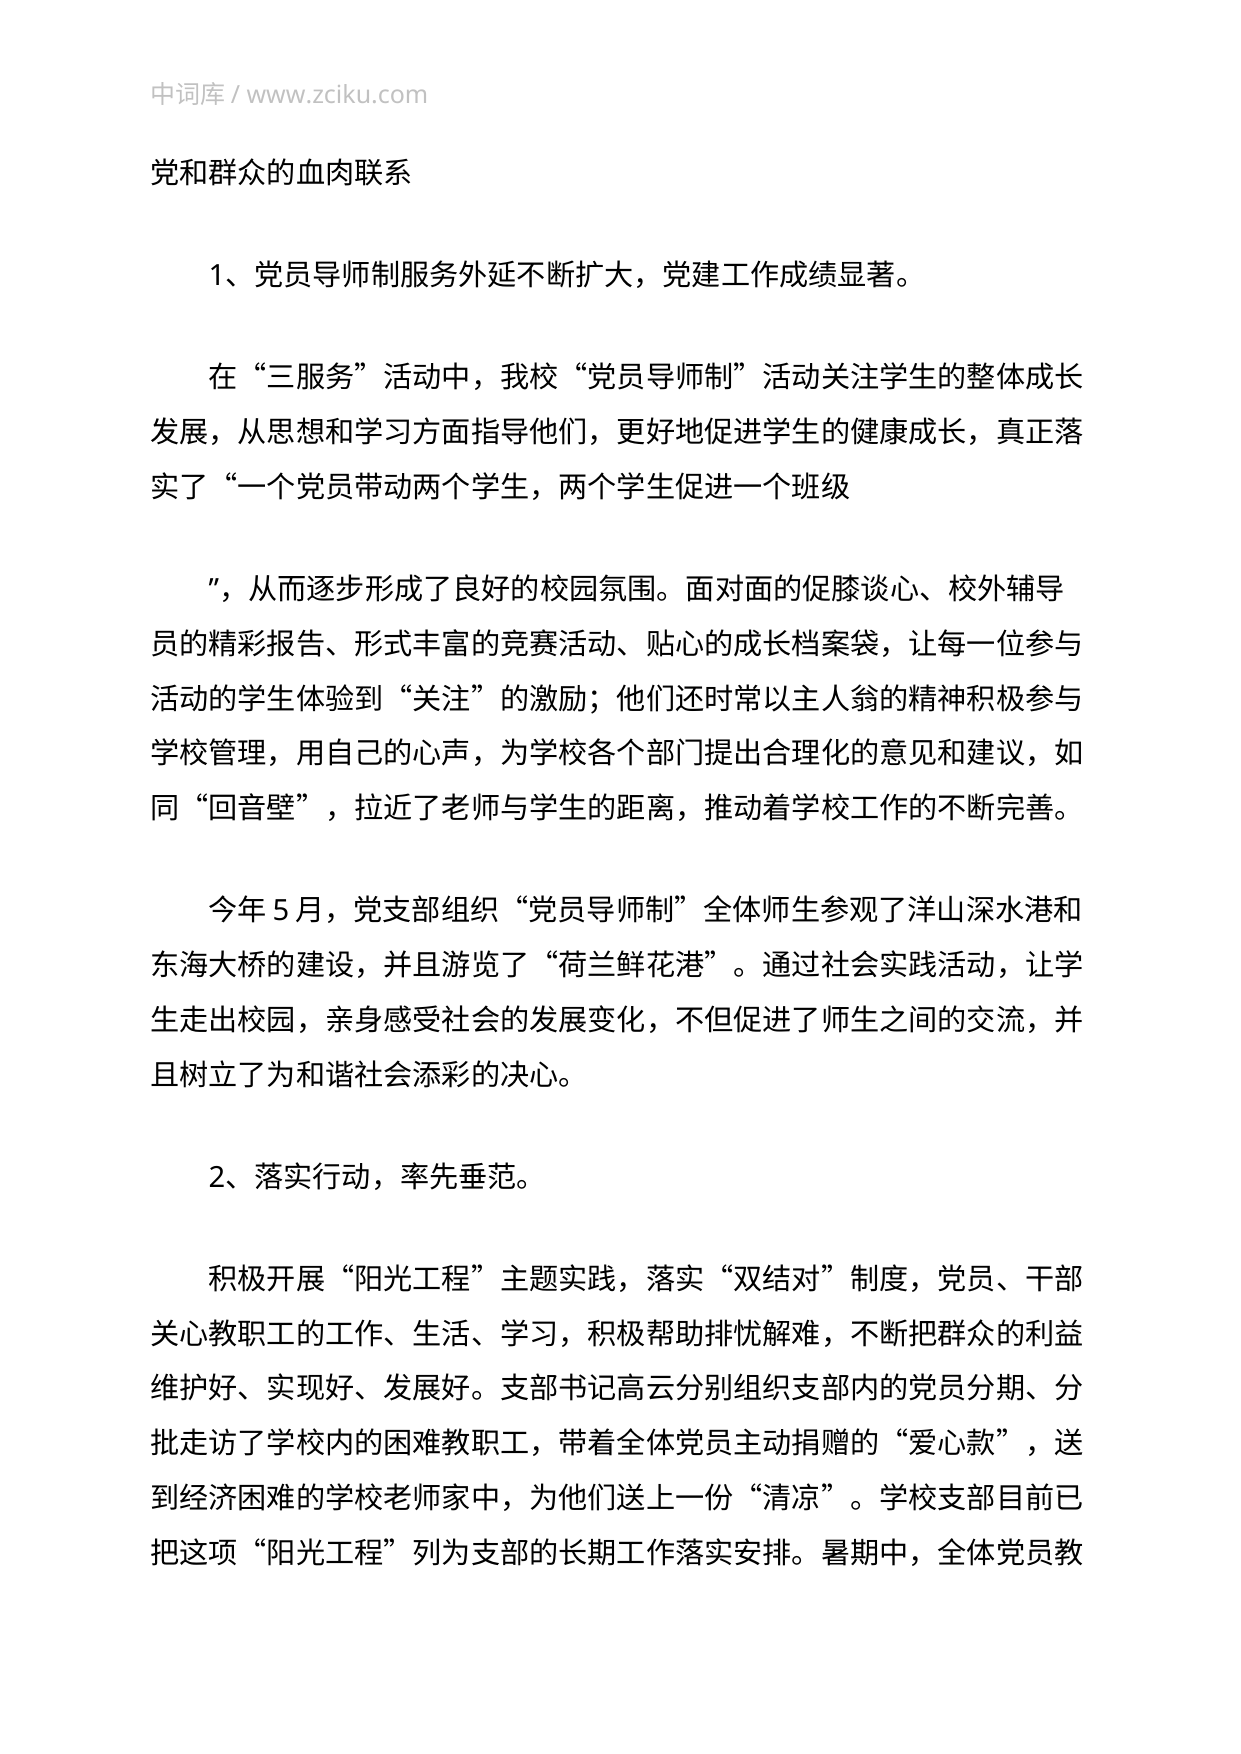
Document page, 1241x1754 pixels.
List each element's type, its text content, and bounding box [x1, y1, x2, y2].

text 今年5月，党支部组织“党员导师制”全体师生参观了洋山深水港和东海大桥的建设，并且游览了“荷兰鲜花港”。通过社会实践活动，让学生走出校园，亲身感受社会的发展变化，不但促进了师生之间的交流，并且树立了为和谐社会添彩的决心。 [150, 887, 1090, 1094]
text 2、落实行动，率先垂范。 [150, 1153, 1090, 1196]
text 1、党员导师制服务外延不断扩大，党建工作成绩显著。 [150, 252, 1090, 294]
text 在“三服务”活动中，我校“党员导师制”活动关注学生的整体成长发展，从思想和学习方面指导他们，更好地促进学生的健康成长，真正落实了“一个党员带动两个学生，两个学生促进一个班级 [150, 354, 1090, 506]
text ”，从而逐步形成了良好的校园氛围。面对面的促膝谈心、校外辅导员的精彩报告、形式丰富的竞赛活动、贴心的成长档案袋，让每一位参与活动的学生体验到“关注”的激励；他们还时常以主人翁的精神积极参与学校管理，用自己的心声，为学校各个部门提出合理化的意见和建议，如同“回音壁”，拉近了老师与学生的距离，推动着学校工作的不断完善。 [150, 565, 1090, 827]
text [150, 1255, 1090, 1572]
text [150, 150, 1090, 192]
